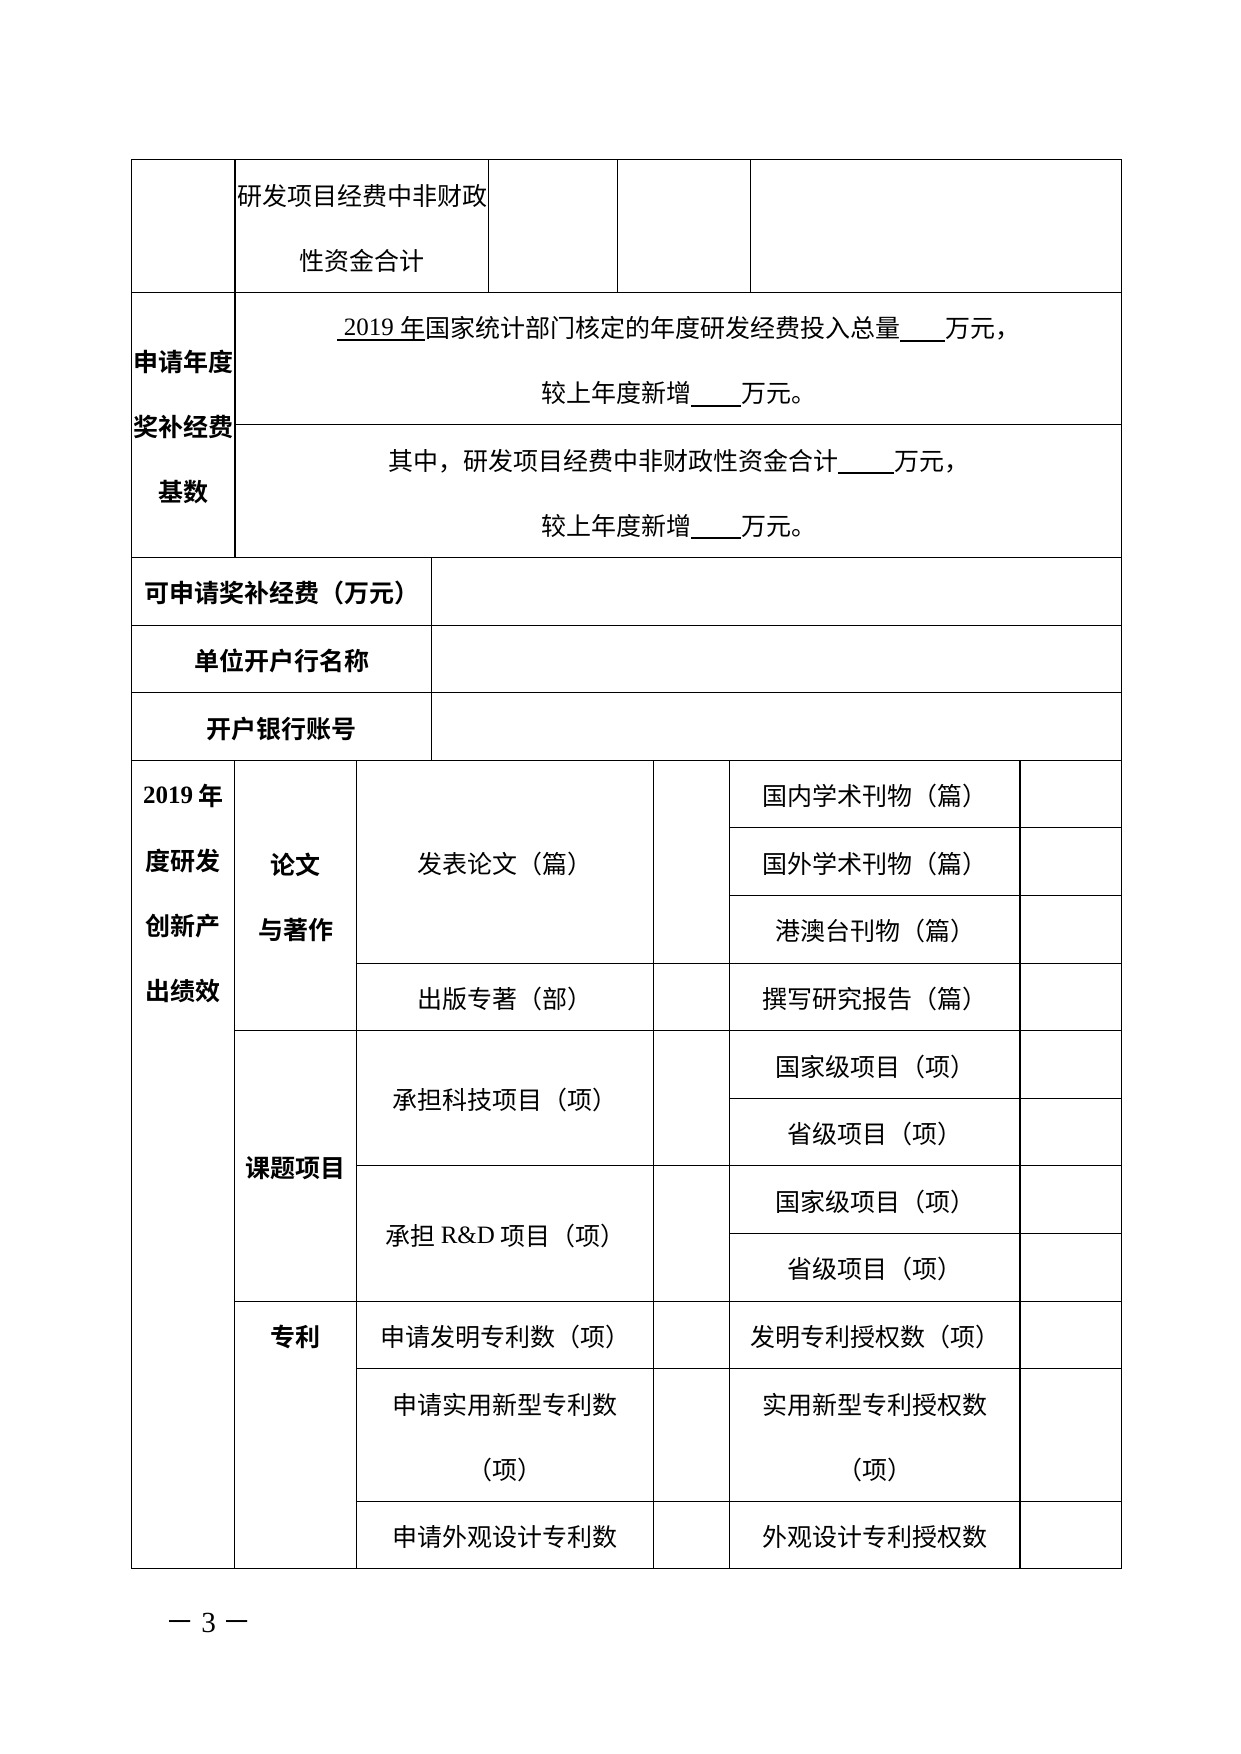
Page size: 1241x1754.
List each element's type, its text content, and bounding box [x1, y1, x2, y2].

table_cell 其中，研发项目经费中非财政性资金合计 万元， 较上年度新增 万元。 [236, 425, 1121, 557]
table_cell [432, 693, 1121, 760]
table_cell [654, 964, 729, 1030]
table_cell [654, 1369, 729, 1501]
table_cell [432, 558, 1121, 624]
table_cell [1021, 1099, 1121, 1165]
table_cell [1021, 1302, 1121, 1368]
table_cell [1021, 1502, 1121, 1568]
table_cell [1021, 896, 1121, 962]
table_cell 出版专著（部） [357, 964, 653, 1030]
table_cell 发表论文（篇） [357, 761, 653, 962]
table_cell [654, 1166, 729, 1301]
table_cell [618, 160, 750, 292]
table_cell 2019 年国家统计部门核定的年度研发经费投入总量 万元， 较上年度新增 万元。 [236, 293, 1121, 424]
table_cell 申请年度奖补经费 基数 [132, 293, 234, 557]
table_cell [1021, 828, 1121, 895]
table_cell 论文 与著作 [235, 761, 356, 1030]
table_cell 开户银行账号 [132, 693, 431, 760]
table_cell 可申请奖补经费（万元） [132, 558, 431, 624]
table_cell 省级项目（项） [730, 1099, 1019, 1165]
table_cell 2019年度研发创新产出绩效 [132, 761, 234, 1568]
table_cell 省级项目（项） [730, 1234, 1019, 1301]
table_cell [1021, 1166, 1121, 1233]
table_cell 申请实用新型专利数（项） [357, 1369, 653, 1501]
table_cell 撰写研究报告（篇） [730, 964, 1019, 1030]
table_cell [751, 160, 1121, 292]
table_cell 国家级项目（项） [730, 1166, 1019, 1233]
table_cell [1021, 964, 1121, 1030]
table_cell 实用新型专利授权数（项） [730, 1369, 1019, 1501]
table_cell 承担科技项目（项） [357, 1031, 653, 1165]
table_cell 研发项目经费中非财政性资金合计 [236, 160, 488, 292]
table_cell [654, 1302, 729, 1368]
table_cell [1021, 1234, 1121, 1301]
table_cell [1021, 1369, 1121, 1501]
table_cell [654, 1502, 729, 1568]
table_cell 国家级项目（项） [730, 1031, 1019, 1098]
table_cell 申请外观设计专利数（项） [357, 1502, 653, 1568]
table_cell 国外学术刊物（篇） [730, 828, 1019, 895]
table_cell 专利 [235, 1302, 356, 1568]
table_cell 外观设计专利授权数（项） [730, 1502, 1019, 1568]
table_cell 港澳台刊物（篇） [730, 896, 1019, 962]
table_cell 课题项目 [235, 1031, 356, 1301]
table_cell [1021, 1031, 1121, 1098]
table_cell 单位开户行名称 [132, 626, 431, 692]
table_cell [489, 160, 617, 292]
table_cell 申请发明专利数（项） [357, 1302, 653, 1368]
table_cell [654, 761, 729, 962]
table_cell [432, 626, 1121, 692]
table_cell 发明专利授权数（项） [730, 1302, 1019, 1368]
table_cell 承担R&D项目（项） [357, 1166, 653, 1301]
table_cell [654, 1031, 729, 1165]
table_cell 国内学术刊物（篇） [730, 761, 1019, 827]
table_cell [1021, 761, 1121, 827]
